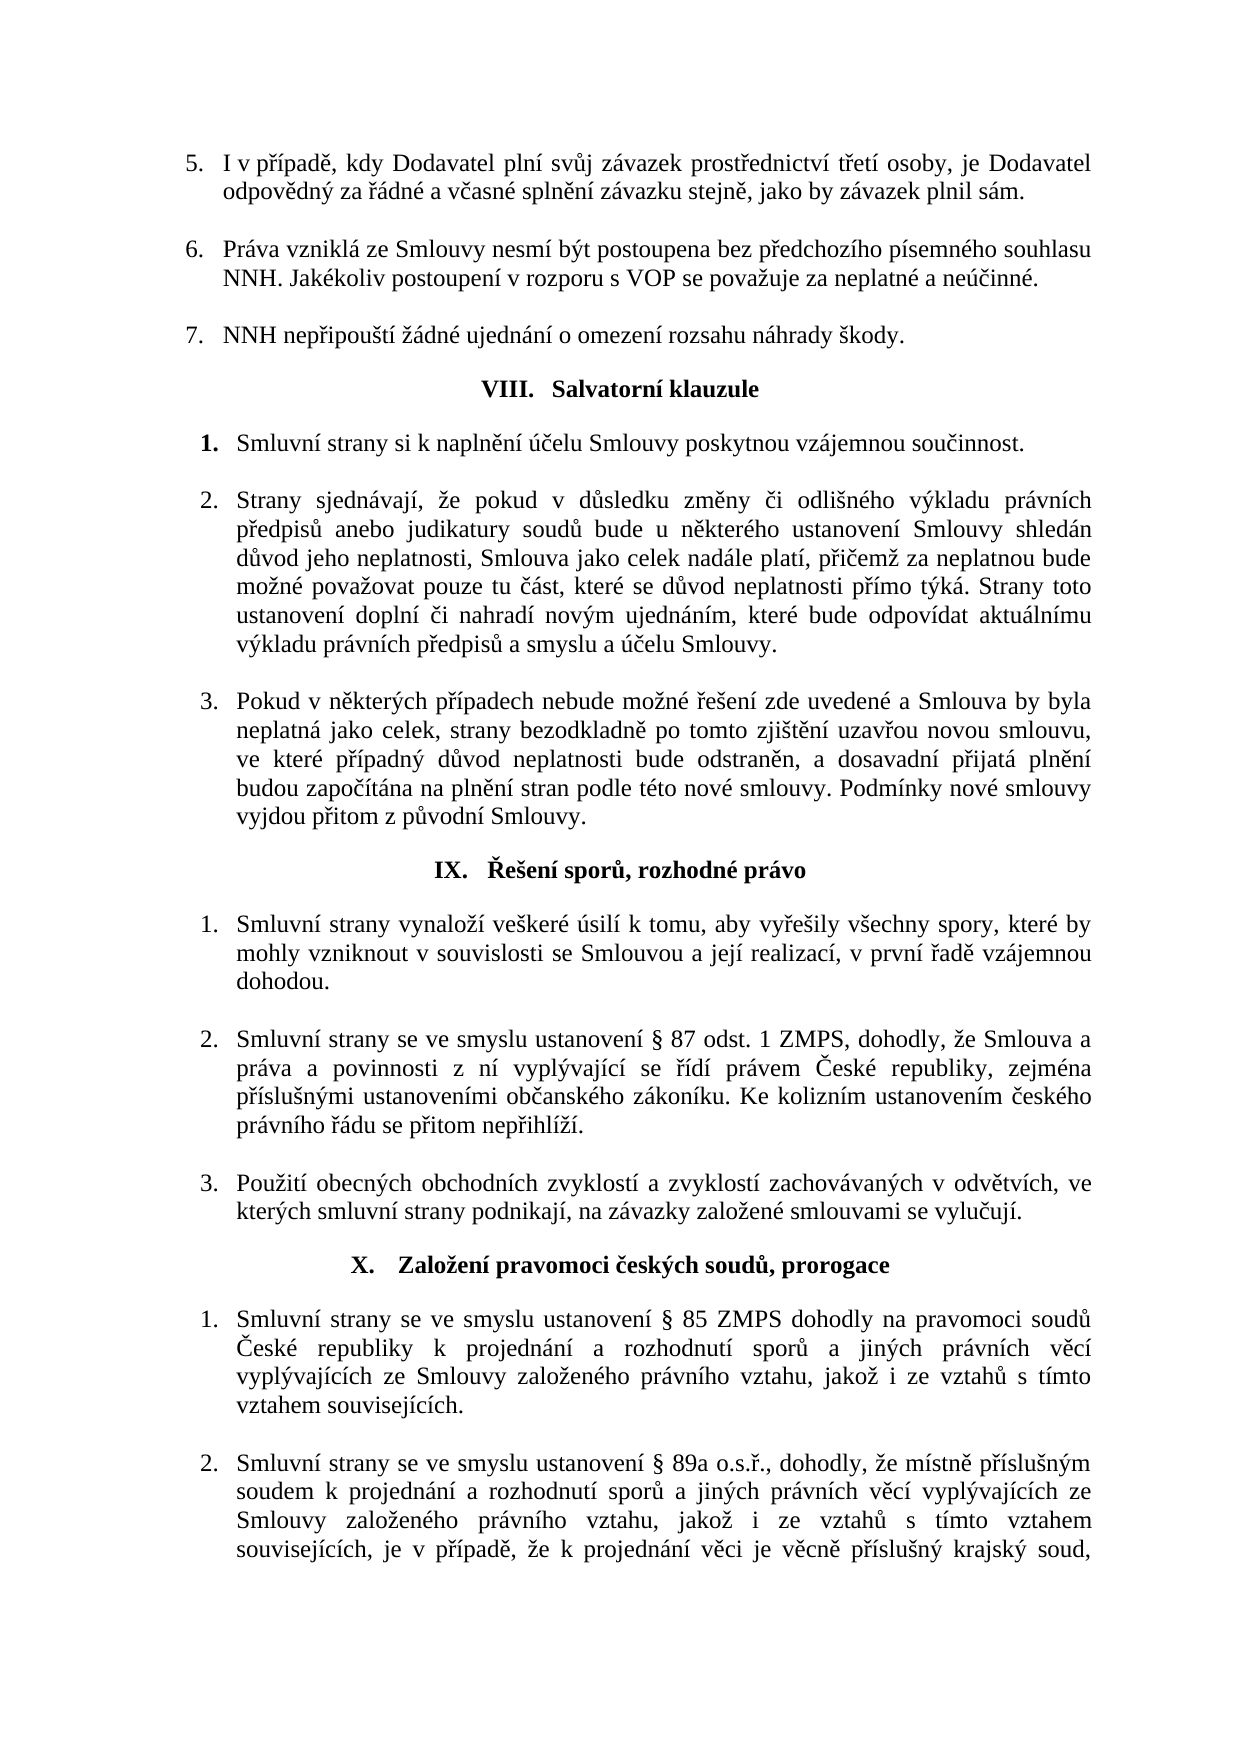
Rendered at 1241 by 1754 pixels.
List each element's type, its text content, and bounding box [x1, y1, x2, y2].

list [218, 1448, 1093, 1563]
subtitle Založení pravomoci českých soudů, prorogace [148, 1250, 1093, 1279]
list Pokud v některých případech nebude možné řešení zde uvedené a Smlouva by byla neplatná jako celek, strany bezodkladně po tomto zjištění uzavřou novou smlouvu, ve které případný důvod neplatnosti bude odstraněn, a dosavadní přijatá plnění budou započítána na plnění stran podle této nové smlouvy. Podmínky nové smlouvy vyjdou přitom z původní Smlouvy. [218, 686, 1093, 830]
subtitle Salvatorní klauzule [148, 374, 1093, 403]
subtitle Řešení sporů, rozhodné právo [148, 855, 1093, 884]
list NNH nepřipouští žádné ujednání o omezení rozsahu náhrady škody. [185, 320, 1093, 349]
list Práva vzniklá ze Smlouvy nesmí být postoupena bez předchozího písemného souhlasu NNH. Jakékoliv postoupení v rozporu s VOP se považuje za neplatné a neúčinné. [185, 234, 1093, 291]
list Smluvní strany se ve smyslu ustanovení § 87 odst. 1 ZMPS, dohodly, že Smlouva a práva a povinnosti z ní vyplývající se řídí právem České republiky, zejména příslušnými ustanoveními občanského zákoníku. Ke kolizním ustanovením českého právního řádu se přitom nepřihlíží. [218, 1024, 1093, 1139]
list Strany sjednávají, že pokud v důsledku změny či odlišného výkladu právních předpisů anebo judikatury soudů bude u některého ustanovení Smlouvy shledán důvod jeho neplatnosti, Smlouva jako celek nadále platí, přičemž za neplatnou bude možné považovat pouze tu část, které se důvod neplatnosti přímo týká. Strany toto ustanovení doplní či nahradí novým ujednáním, které bude odpovídat aktuálnímu výkladu právních předpisů a smyslu a účelu Smlouvy. [218, 485, 1093, 658]
list Smluvní strany si k naplnění účelu Smlouvy poskytnou vzájemnou součinnost. [218, 428, 1093, 456]
list I v případě, kdy Dodavatel plní svůj závazek prostřednictví třetí osoby, je Dodavatel odpovědný za řádné a včasné splnění závazku stejně, jako by závazek plnil sám. [185, 148, 1093, 205]
list Použití obecných obchodních zvyklostí a zvyklostí zachovávaných v odvětvích, ve kterých smluvní strany podnikají, na závazky založené smlouvami se vylučují. [218, 1168, 1093, 1225]
list Smluvní strany vynaloží veškeré úsilí k tomu, aby vyřešily všechny spory, které by mohly vzniknout v souvislosti se Smlouvou a její realizací, v první řadě vzájemnou dohodou. [218, 909, 1093, 995]
list Smluvní strany se ve smyslu ustanovení § 85 ZMPS dohodly na pravomoci soudů České republiky k projednání a rozhodnutí sporů a jiných právních věcí vyplývajících ze Smlouvy založeného právního vztahu, jakož i ze vztahů s tímto vztahem souvisejících. [218, 1304, 1093, 1419]
